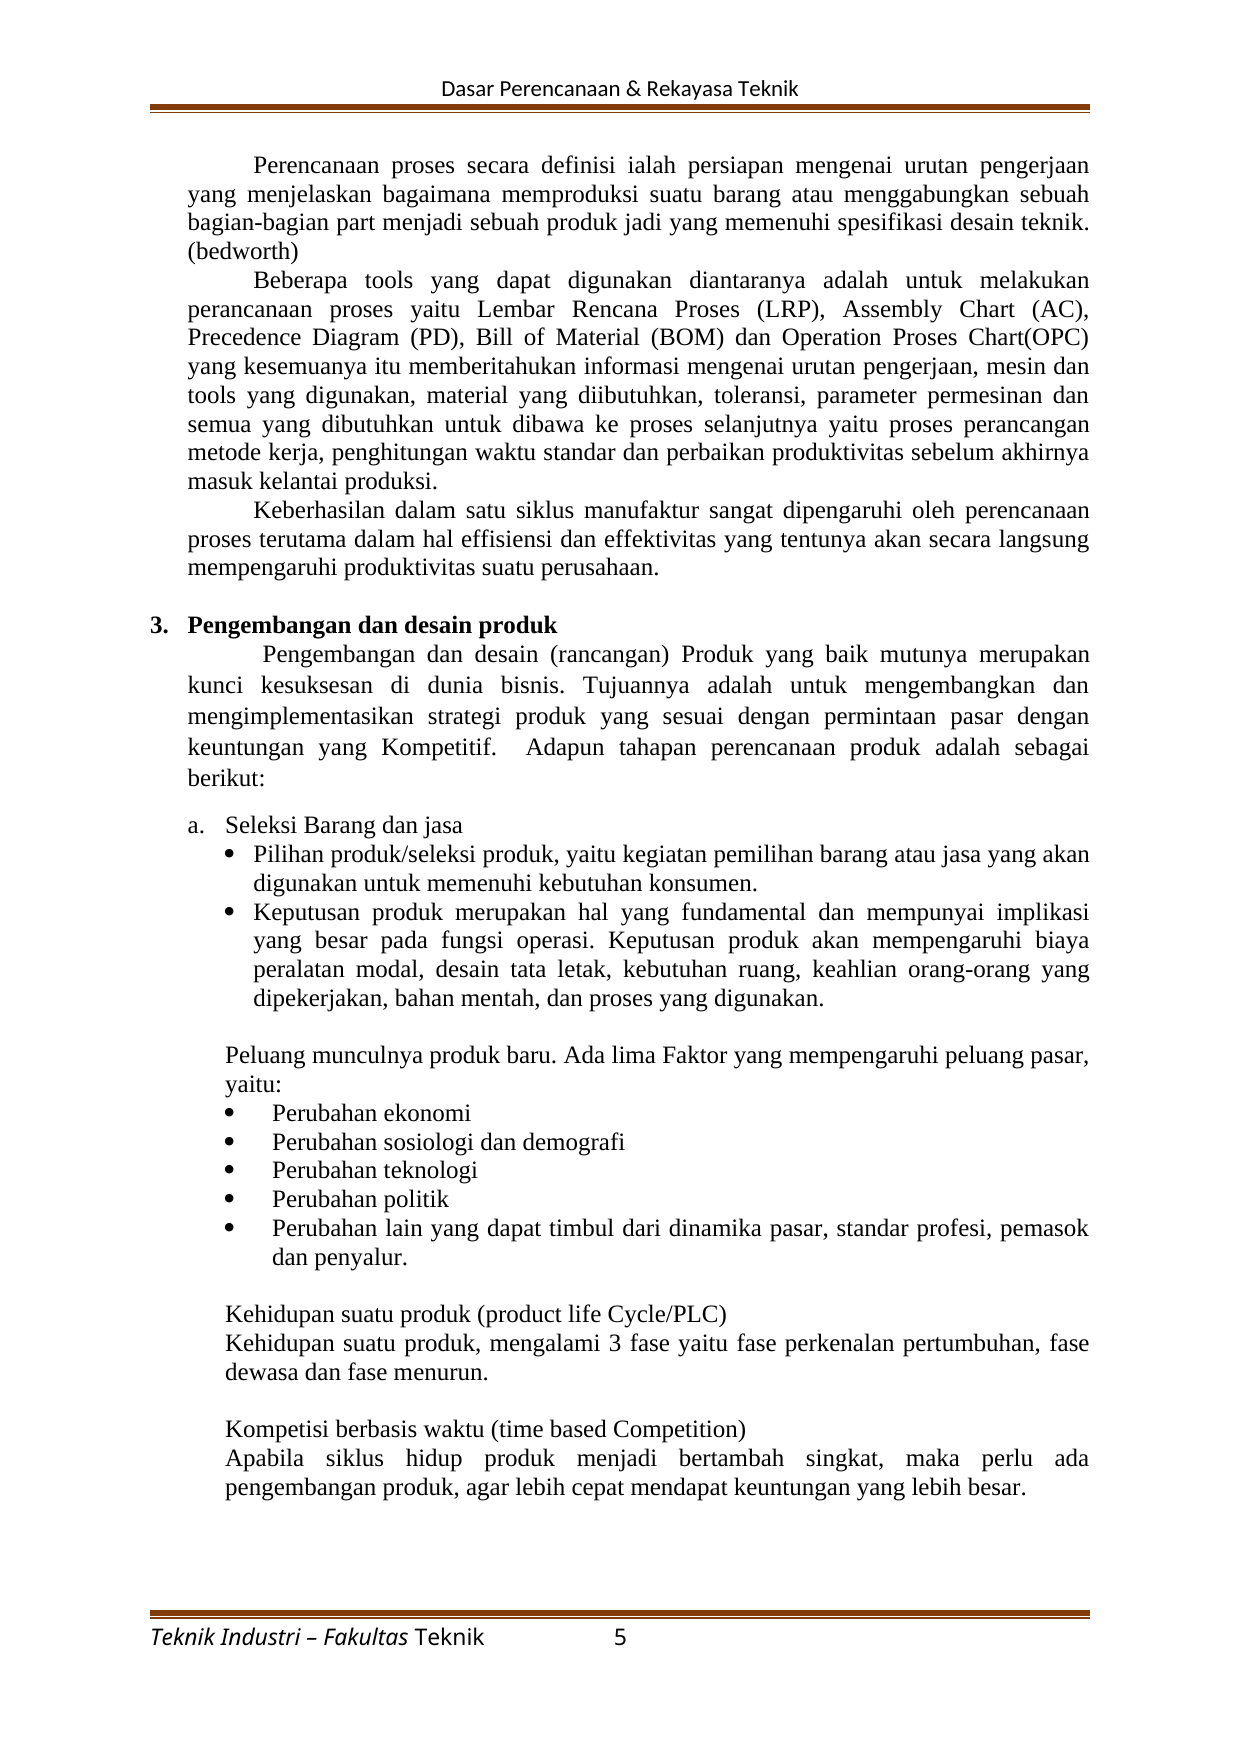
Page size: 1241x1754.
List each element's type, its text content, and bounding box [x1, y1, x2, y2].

text Keberhasilan dalam satu siklus manufaktur sangat dipengaruhi oleh perencanaan proses terutama dalam hal effisiensi dan effektivitas yang tentunya akan secara langsung mempengaruhi produktivitas suatu perusahaan. [187, 495, 1090, 581]
list Peluang munculnya produk baru. Ada lima Faktor yang mempengaruhi peluang pasar, yaitu: [225, 1041, 1090, 1098]
text Pengembangan dan desain (rancangan) Produk yang baik mutunya merupakan kunci kesuksesan di dunia bisnis. Tujuannya adalah untuk mengembangkan dan mengimplementasikan strategi produk yang sesuai dengan permintaan pasar dengan keuntungan yang Kompetitif. Adapun tahapan perencanaan produk adalah sebagai berikut: [187, 639, 1090, 792]
list Seleksi Barang dan jasa [187, 811, 1090, 839]
list Kehidupan suatu produk (product life Cycle/PLC) [225, 1299, 1090, 1328]
text Beberapa tools yang dapat digunakan diantaranya adalah untuk melakukan perancanaan proses yaitu Lembar Rencana Proses (LRP), Assembly Chart (AC), Precedence Diagram (PD), Bill of Material (BOM) dan Operation Proses Chart(OPC) yang kesemuanya itu memberitahukan informasi mengenai urutan pengerjaan, mesin dan tools yang digunakan, material yang diibutuhkan, toleransi, parameter permesinan dan semua yang dibutuhkan untuk dibawa ke proses selanjutnya yaitu proses perancangan metode kerja, penghitungan waktu standar dan perbaikan produktivitas sebelum akhirnya masuk kelantai produksi. [187, 265, 1090, 495]
list Perubahan politik [225, 1184, 1090, 1213]
list Kompetisi berbasis waktu (time based Competition) [225, 1414, 1090, 1443]
list Perubahan lain yang dapat timbul dari dinamika pasar, standar profesi, pemasok dan penyalur. [225, 1213, 1090, 1271]
list Perubahan ekonomi [225, 1098, 1090, 1127]
list Perubahan sosiologi dan demografi [225, 1127, 1090, 1156]
list Keputusan produk merupakan hal yang fundamental dan mempunyai implikasi yang besar pada fungsi operasi. Keputusan produk akan mempengaruhi biaya peralatan modal, desain tata letak, kebutuhan ruang, keahlian orang-orang yang dipekerjakan, bahan mentah, dan proses yang digunakan. [225, 897, 1090, 1012]
text Perencanaan proses secara definisi ialah persiapan mengenai urutan pengerjaan yang menjelaskan bagaimana memproduksi suatu barang atau menggabungkan sebuah bagian-bagian part menjadi sebuah produk jadi yang memenuhi spesifikasi desain teknik. (bedworth) [187, 150, 1090, 265]
list Pilihan produk/seleksi produk, yaitu kegiatan pemilihan barang atau jasa yang akan digunakan untuk memenuhi kebutuhan konsumen. [225, 839, 1090, 897]
text Apabila siklus hidup produk menjadi bertambah singkat, maka perlu ada pengembangan produk, agar lebih cepat mendapat keuntungan yang lebih besar. [225, 1443, 1090, 1501]
list Perubahan teknologi [225, 1156, 1090, 1184]
list Pengembangan dan desain produk [150, 610, 1090, 639]
list Kehidupan suatu produk, mengalami 3 fase yaitu fase perkenalan pertumbuhan, fase dewasa dan fase menurun. [225, 1328, 1090, 1386]
